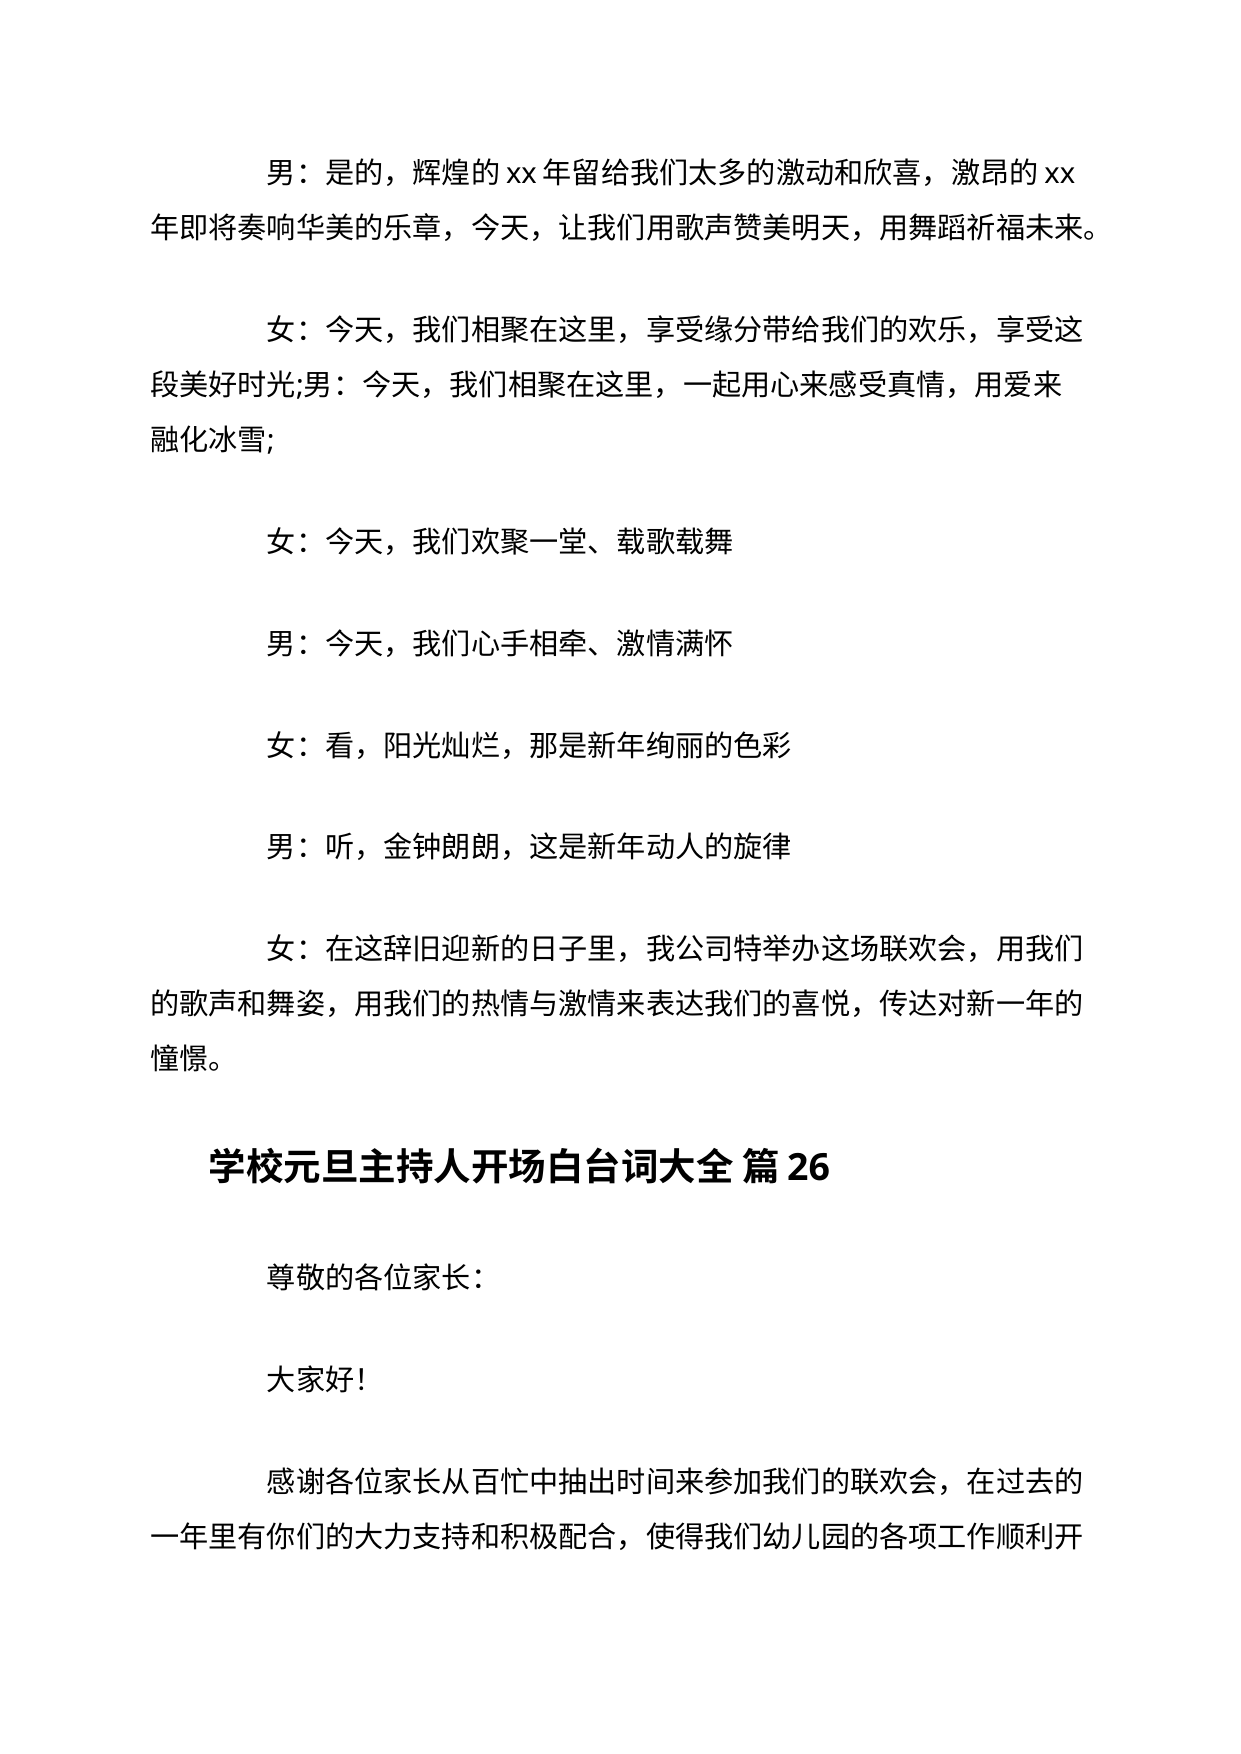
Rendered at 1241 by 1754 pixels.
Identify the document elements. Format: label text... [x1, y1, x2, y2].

text 女：在这辞旧迎新的日子里，我公司特举办这场联欢会，用我们的歌声和舞姿，用我们的热情与激情来表达我们的喜悦，传达对新一年的憧憬。 [150, 926, 1090, 1078]
text 大家好！ [150, 1357, 1090, 1399]
text 尊敬的各位家长： [150, 1255, 1090, 1297]
text 女：今天，我们欢聚一堂、载歌载舞 [150, 519, 1090, 561]
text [150, 1458, 1090, 1556]
text 女：今天，我们相聚在这里，享受缘分带给我们的欢乐，享受这段美好时光;男：今天，我们相聚在这里，一起用心来感受真情，用爱来融化冰雪; [150, 307, 1090, 459]
text 女：看，阳光灿烂，那是新年绚丽的色彩 [150, 722, 1090, 764]
text 男：今天，我们心手相牵、激情满怀 [150, 620, 1090, 663]
text 男：听，金钟朗朗，这是新年动人的旋律 [150, 824, 1090, 866]
text 学校元旦主持人开场白台词大全 篇26 [150, 1137, 1090, 1192]
text 男：是的，辉煌的xx年留给我们太多的激动和欣喜，激昂的xx年即将奏响华美的乐章，今天，让我们用歌声赞美明天，用舞蹈祈福未来。 [150, 150, 1090, 247]
